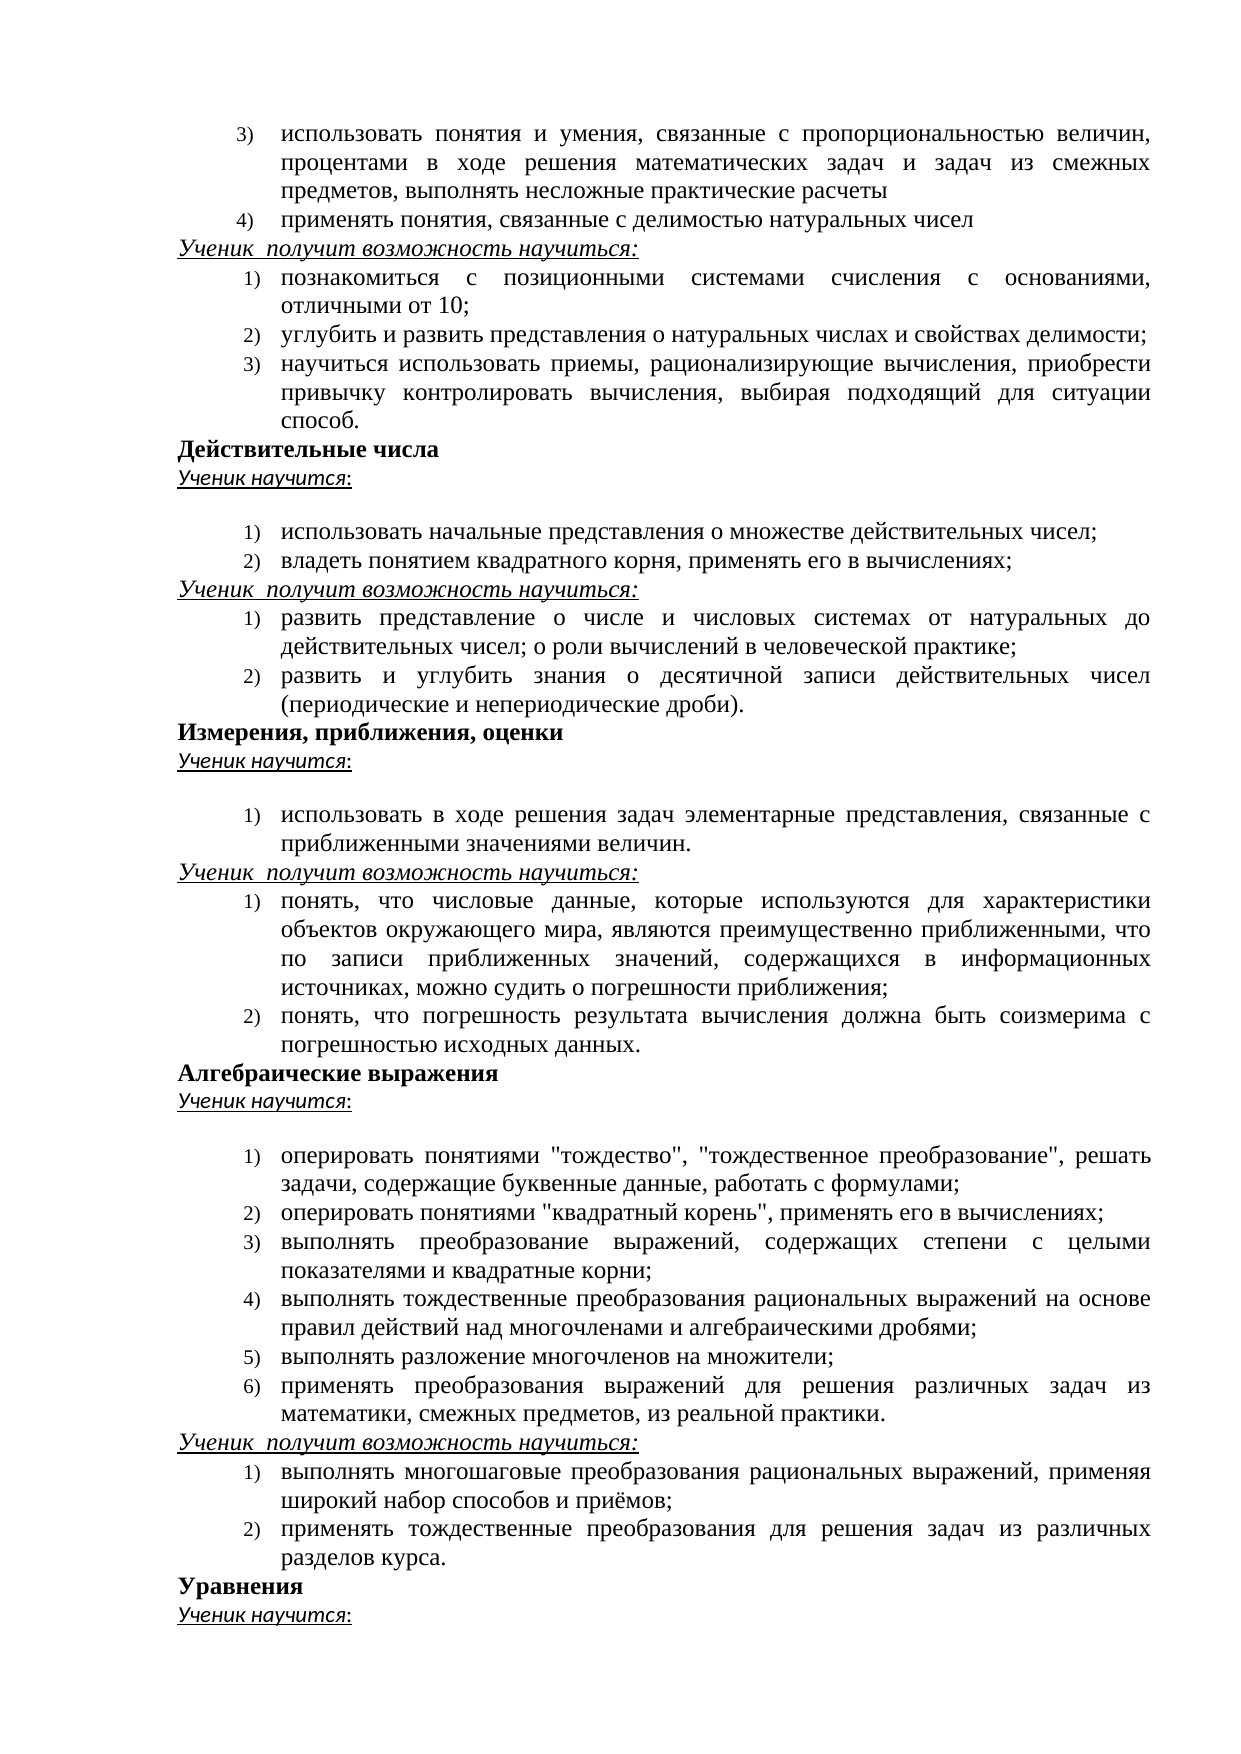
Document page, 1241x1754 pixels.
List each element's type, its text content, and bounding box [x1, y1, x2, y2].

text Ученик получит возможность научиться: [177, 574, 1152, 602]
list научиться использовать приемы, рационализирующие вычисления, приобрести привычку контролировать вычисления, выбирая подходящий для ситуации способ. [243, 348, 1152, 434]
text Измерения, приближения, оценки [177, 717, 1152, 746]
list развить и углубить знания о десятичной записи действительных чисел (периодические и непериодические дроби). [243, 660, 1152, 717]
list выполнять преобразование выражений, содержащих степени с целыми показателями и квадратные корни; [243, 1226, 1152, 1283]
list применять тождественные преобразования для решения задач из различных разделов курса. [243, 1513, 1152, 1571]
list углубить и развить представления о натуральных числах и свойствах делимости; [243, 319, 1152, 348]
list выполнять многошаговые преобразования рациональных выражений, применяя широкий набор способов и приёмов; [243, 1456, 1152, 1513]
text Ученик научится: [177, 746, 1152, 774]
list понять, что погрешность результата вычисления должна быть соизмерима с погрешностью исходных данных. [243, 1000, 1152, 1058]
text Действительные числа [177, 434, 1152, 463]
list применять преобразования выражений для решения различных задач из математики, смежных предметов, из реальной практики. [243, 1370, 1152, 1427]
list познакомиться с позиционными системами счисления с основаниями, отличными от 10; [243, 262, 1152, 319]
list оперировать понятиями "квадратный корень", применять его в вычислениях; [243, 1197, 1152, 1226]
list оперировать понятиями "тождество", "тождественное преобразование", решать задачи, содержащие буквенные данные, работать с формулами; [243, 1140, 1152, 1197]
list использовать начальные представления о множестве действительных чисел; [243, 516, 1152, 545]
list понять, что числовые данные, которые используются для характеристики объектов окружающего мира, являются преимущественно приближенными, что по записи приближенных значений, содержащихся в информационных источниках, можно судить о погрешности приближения; [243, 885, 1152, 1000]
text Уравнения [177, 1571, 1152, 1600]
list владеть понятием квадратного корня, применять его в вычислениях; [243, 545, 1152, 574]
text Ученик получит возможность научиться: [177, 233, 1152, 262]
list развить представление о числе и числовых системах от натуральных до действительных чисел; о роли вычислений в человеческой практике; [243, 602, 1152, 660]
list использовать понятия и умения, связанные с пропорциональностью величин, процентами в ходе решения математических задач и задач из смежных предметов, выполнять несложные практические расчеты [236, 118, 1152, 204]
list выполнять тождественные преобразования рациональных выражений на основе правил действий над многочленами и алгебраическими дробями; [243, 1283, 1152, 1341]
text Ученик получит возможность научиться: [177, 857, 1152, 885]
list использовать в ходе решения задач элементарные представления, связанные с приближенными значениями величин. [243, 799, 1152, 857]
list выполнять разложение многочленов на множители; [243, 1341, 1152, 1370]
text Ученик научится: [177, 1087, 1152, 1115]
list применять понятия, связанные с делимостью натуральных чисел [236, 204, 1152, 233]
text Ученик научится: [177, 1600, 1152, 1628]
text Ученик научится: [177, 463, 1152, 491]
text Алгебраические выражения [177, 1058, 1152, 1087]
text Ученик получит возможность научиться: [177, 1427, 1152, 1456]
